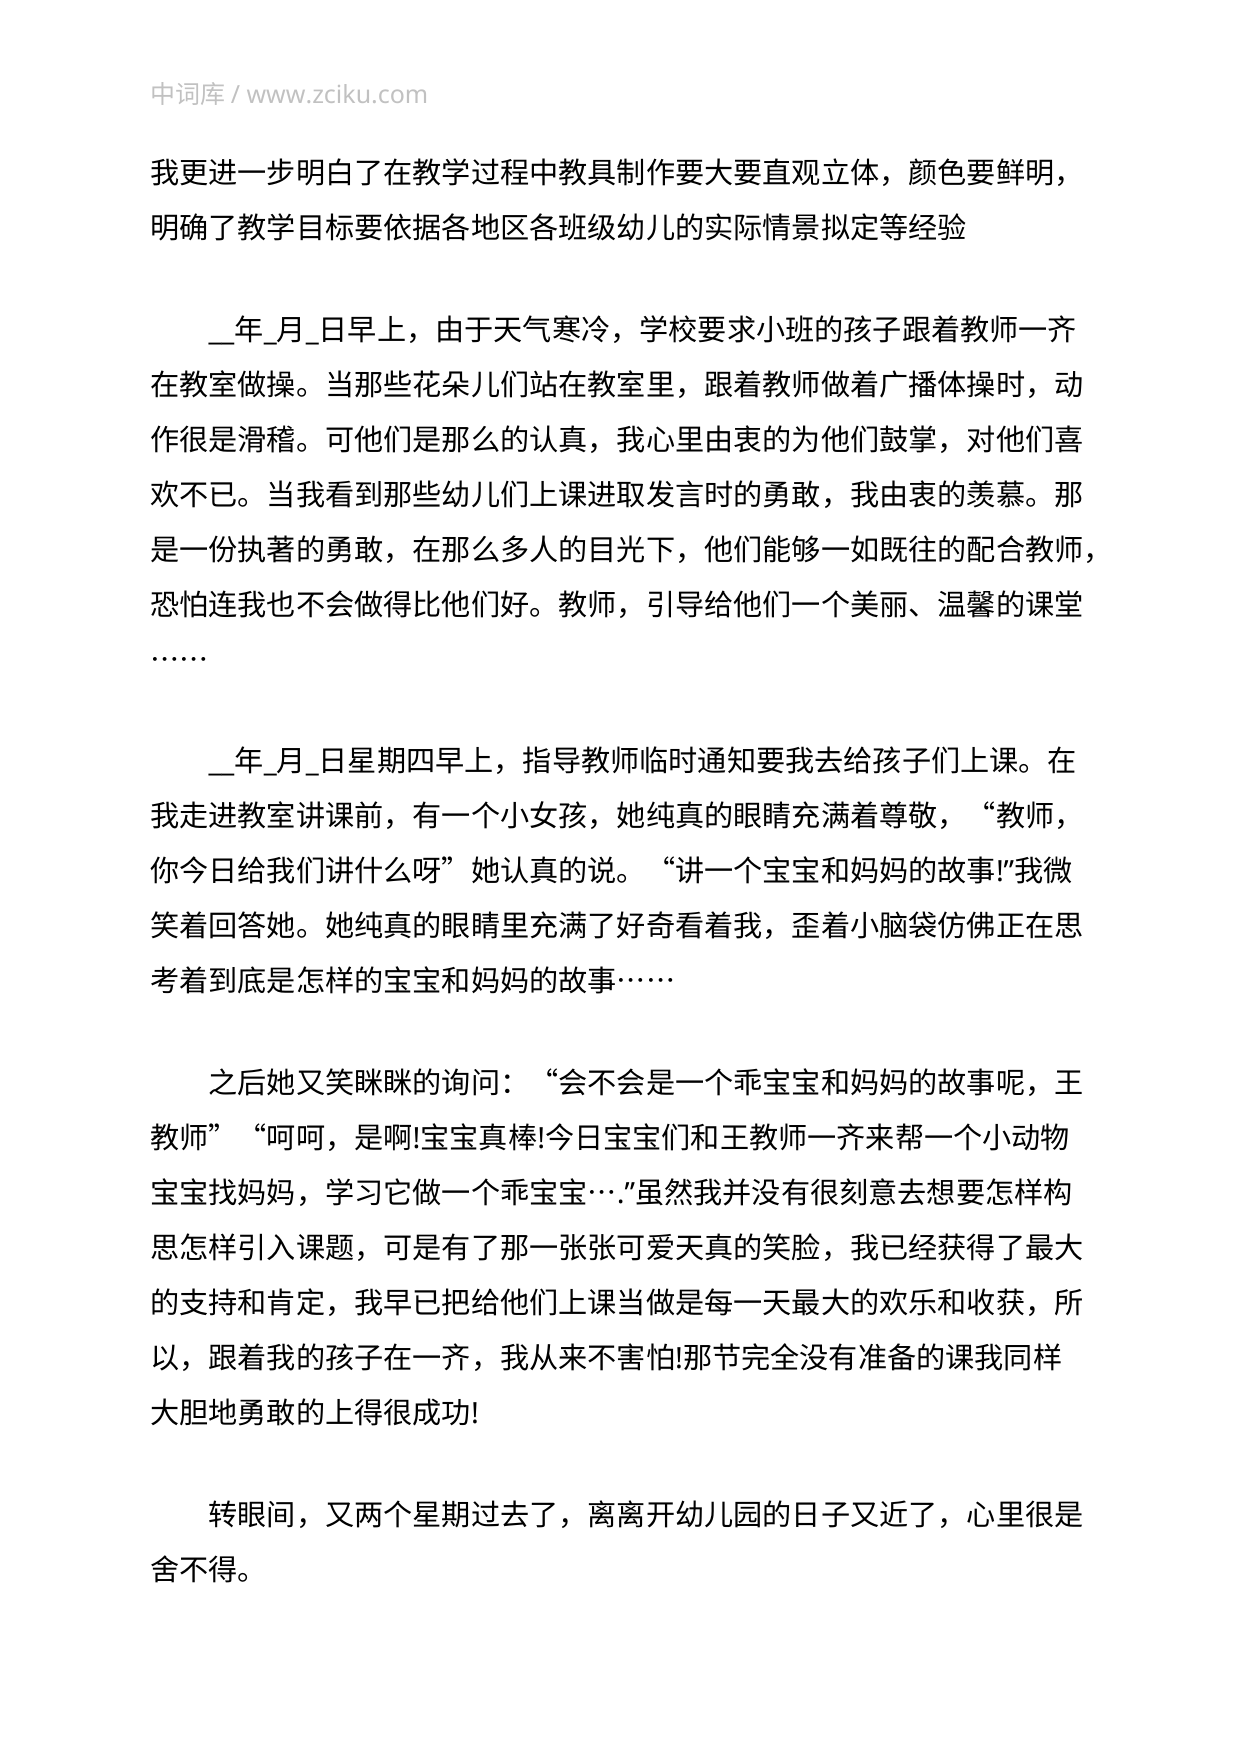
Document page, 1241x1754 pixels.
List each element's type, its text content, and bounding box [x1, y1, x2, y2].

text __年_月_日星期四早上，指导教师临时通知要我去给孩子们上课。在我走进教室讲课前，有一个小女孩，她纯真的眼睛充满着尊敬，“教师，你今日给我们讲什么呀”她认真的说。“讲一个宝宝和妈妈的故事!”我微笑着回答她。她纯真的眼睛里充满了好奇看着我，歪着小脑袋仿佛正在思考着到底是怎样的宝宝和妈妈的故事…… [150, 738, 1090, 1000]
text 之后她又笑眯眯的询问：“会不会是一个乖宝宝和妈妈的故事呢，王教师”“呵呵，是啊!宝宝真棒!今日宝宝们和王教师一齐来帮一个小动物宝宝找妈妈，学习它做一个乖宝宝….”虽然我并没有很刻意去想要怎样构思怎样引入课题，可是有了那一张张可爱天真的笑脸，我已经获得了最大的支持和肯定，我早已把给他们上课当做是每一天最大的欢乐和收获，所以，跟着我的孩子在一齐，我从来不害怕!那节完全没有准备的课我同样大胆地勇敢的上得很成功! [150, 1059, 1090, 1432]
text 转眼间，又两个星期过去了，离离开幼儿园的日子又近了，心里很是舍不得。 [150, 1491, 1090, 1588]
text __年_月_日早上，由于天气寒冷，学校要求小班的孩子跟着教师一齐在教室做操。当那些花朵儿们站在教室里，跟着教师做着广播体操时，动作很是滑稽。可他们是那么的认真，我心里由衷的为他们鼓掌，对他们喜欢不已。当我看到那些幼儿们上课进取发言时的勇敢，我由衷的羡慕。那是一份执著的勇敢，在那么多人的目光下，他们能够一如既往的配合教师，恐怕连我也不会做得比他们好。教师，引导给他们一个美丽、温馨的课堂…… [150, 307, 1090, 678]
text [150, 150, 1090, 247]
